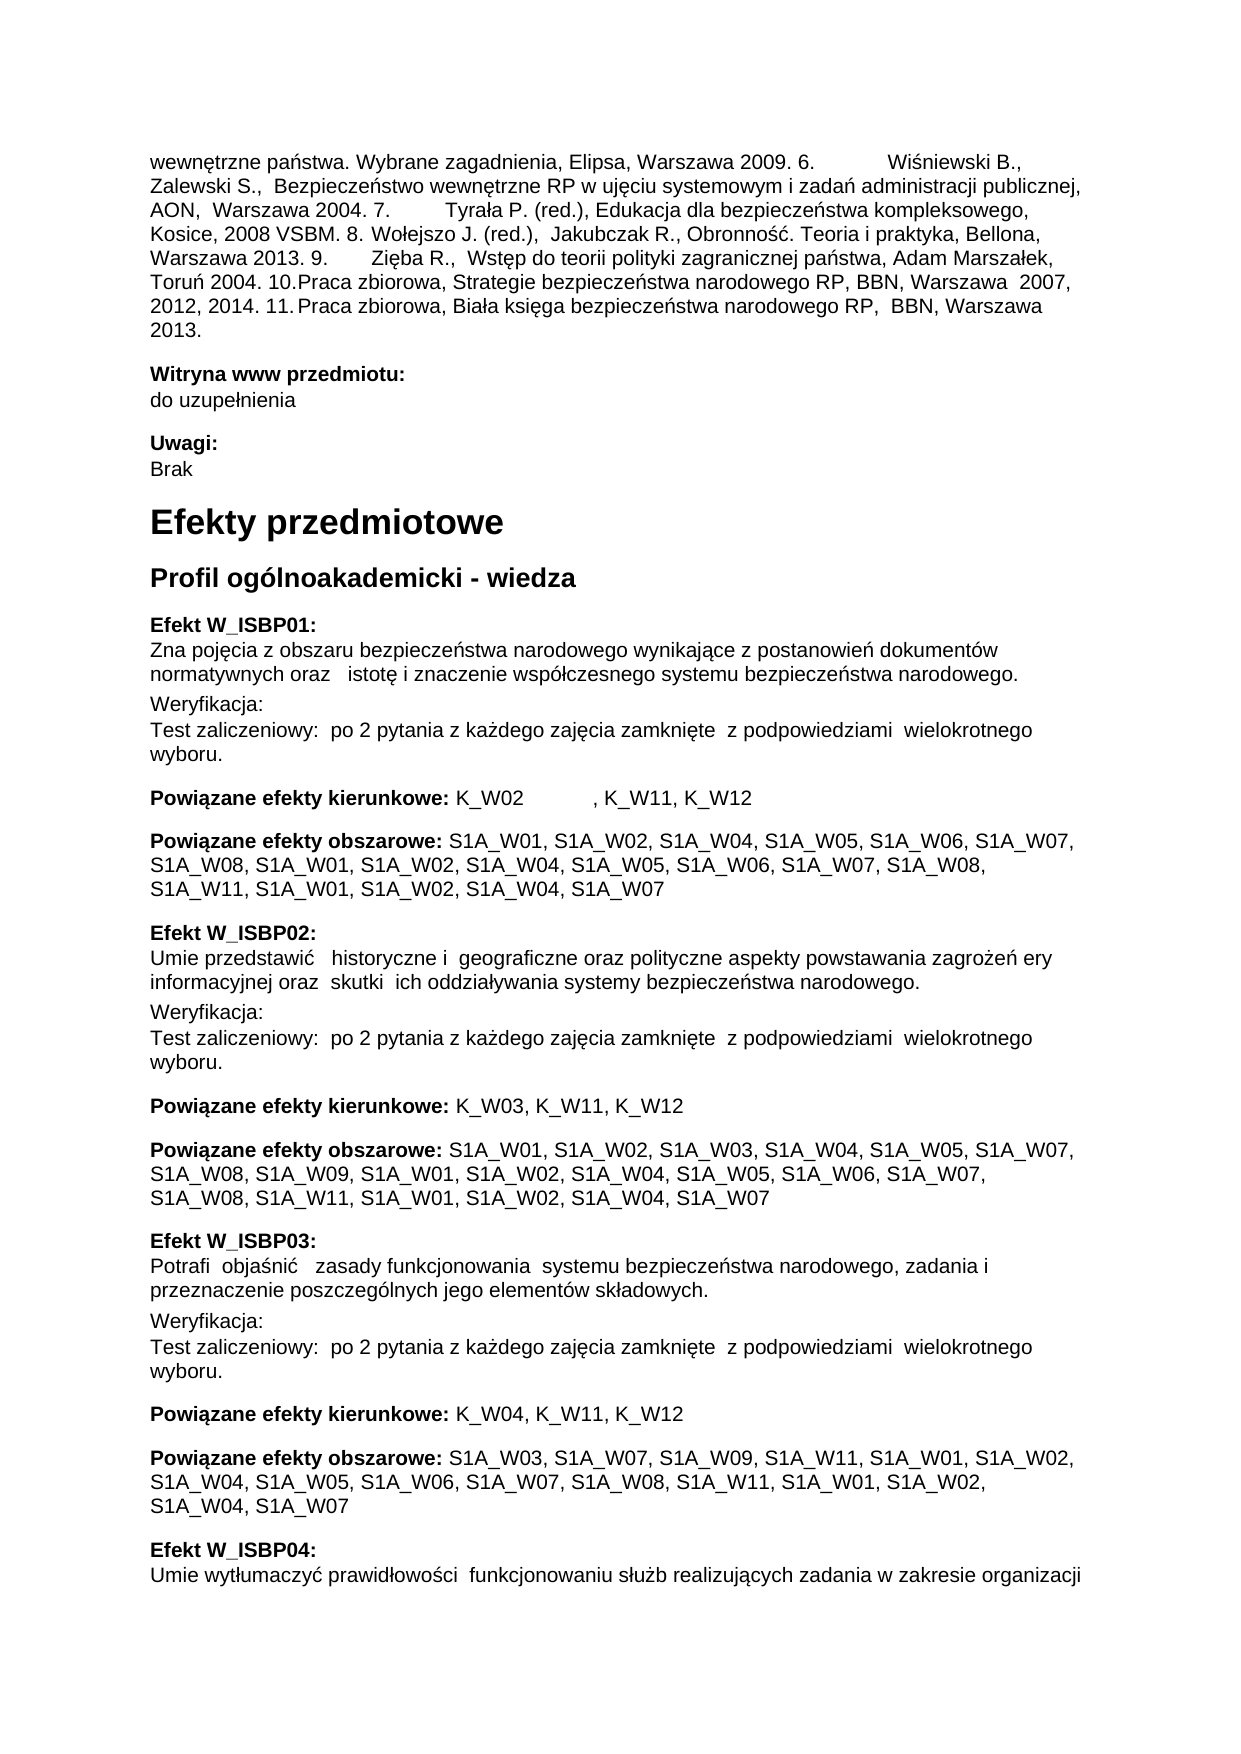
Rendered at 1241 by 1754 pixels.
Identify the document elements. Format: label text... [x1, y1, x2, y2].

text Powiązane efekty obszarowe: S1A_W01, S1A_W02, S1A_W03, S1A_W04, S1A_W05, S1A_W07, S1A_W08, S1A_W09, S1A_W01, S1A_W02, S1A_W04, S1A_W05, S1A_W06, S1A_W07, S1A_W08, S1A_W11, S1A_W01, S1A_W02, S1A_W04, S1A_W07 [150, 1138, 1090, 1209]
text Test zaliczeniowy: po 2 pytania z każdego zajęcia zamknięte z podpowiedziami wielokrotnego wyboru. [150, 1334, 1090, 1382]
text Powiązane efekty kierunkowe: K_W03, K_W11, K_W12 [150, 1094, 1090, 1118]
text Powiązane efekty kierunkowe: K_W02 , K_W11, K_W12 [150, 786, 1090, 809]
text Weryfikacja: [150, 692, 1090, 716]
text do uzupełnienia [150, 387, 1090, 411]
text Efekt W_ISBP03: [150, 1229, 1090, 1253]
text Brak [150, 457, 1090, 481]
text Efekt W_ISBP02: [150, 921, 1090, 945]
subtitle Profil ogólnoakademicki - wiedza [150, 562, 1090, 593]
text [150, 150, 1090, 342]
text Zna pojęcia z obszaru bezpieczeństwa narodowego wynikające z postanowień dokumentów normatywnych oraz istotę i znaczenie współczesnego systemu bezpieczeństwa narodowego. [150, 638, 1090, 686]
text Efekt W_ISBP01: [150, 613, 1090, 637]
text Umie przedstawić historyczne i geograficzne oraz polityczne aspekty powstawania zagrożeń ery informacyjnej oraz skutki ich oddziaływania systemy bezpieczeństwa narodowego. [150, 946, 1090, 994]
text Powiązane efekty kierunkowe: K_W04, K_W11, K_W12 [150, 1402, 1090, 1426]
text Test zaliczeniowy: po 2 pytania z każdego zajęcia zamknięte z podpowiedziami wielokrotnego wyboru. [150, 718, 1090, 766]
subtitle Efekty przedmiotowe [150, 501, 1090, 542]
text Witryna www przedmiotu: [150, 361, 1090, 385]
text Potrafi objaśnić zasady funkcjonowania systemu bezpieczeństwa narodowego, zadania i przeznaczenie poszczególnych jego elementów składowych. [150, 1254, 1090, 1302]
text Efekt W_ISBP04: [150, 1538, 1090, 1562]
text Weryfikacja: [150, 1308, 1090, 1332]
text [150, 1563, 1090, 1587]
text Test zaliczeniowy: po 2 pytania z każdego zajęcia zamknięte z podpowiedziami wielokrotnego wyboru. [150, 1026, 1090, 1074]
text Powiązane efekty obszarowe: S1A_W01, S1A_W02, S1A_W04, S1A_W05, S1A_W06, S1A_W07, S1A_W08, S1A_W01, S1A_W02, S1A_W04, S1A_W05, S1A_W06, S1A_W07, S1A_W08, S1A_W11, S1A_W01, S1A_W02, S1A_W04, S1A_W07 [150, 829, 1090, 901]
text Powiązane efekty obszarowe: S1A_W03, S1A_W07, S1A_W09, S1A_W11, S1A_W01, S1A_W02, S1A_W04, S1A_W05, S1A_W06, S1A_W07, S1A_W08, S1A_W11, S1A_W01, S1A_W02, S1A_W04, S1A_W07 [150, 1446, 1090, 1518]
text Uwagi: [150, 431, 1090, 455]
text Weryfikacja: [150, 1000, 1090, 1024]
